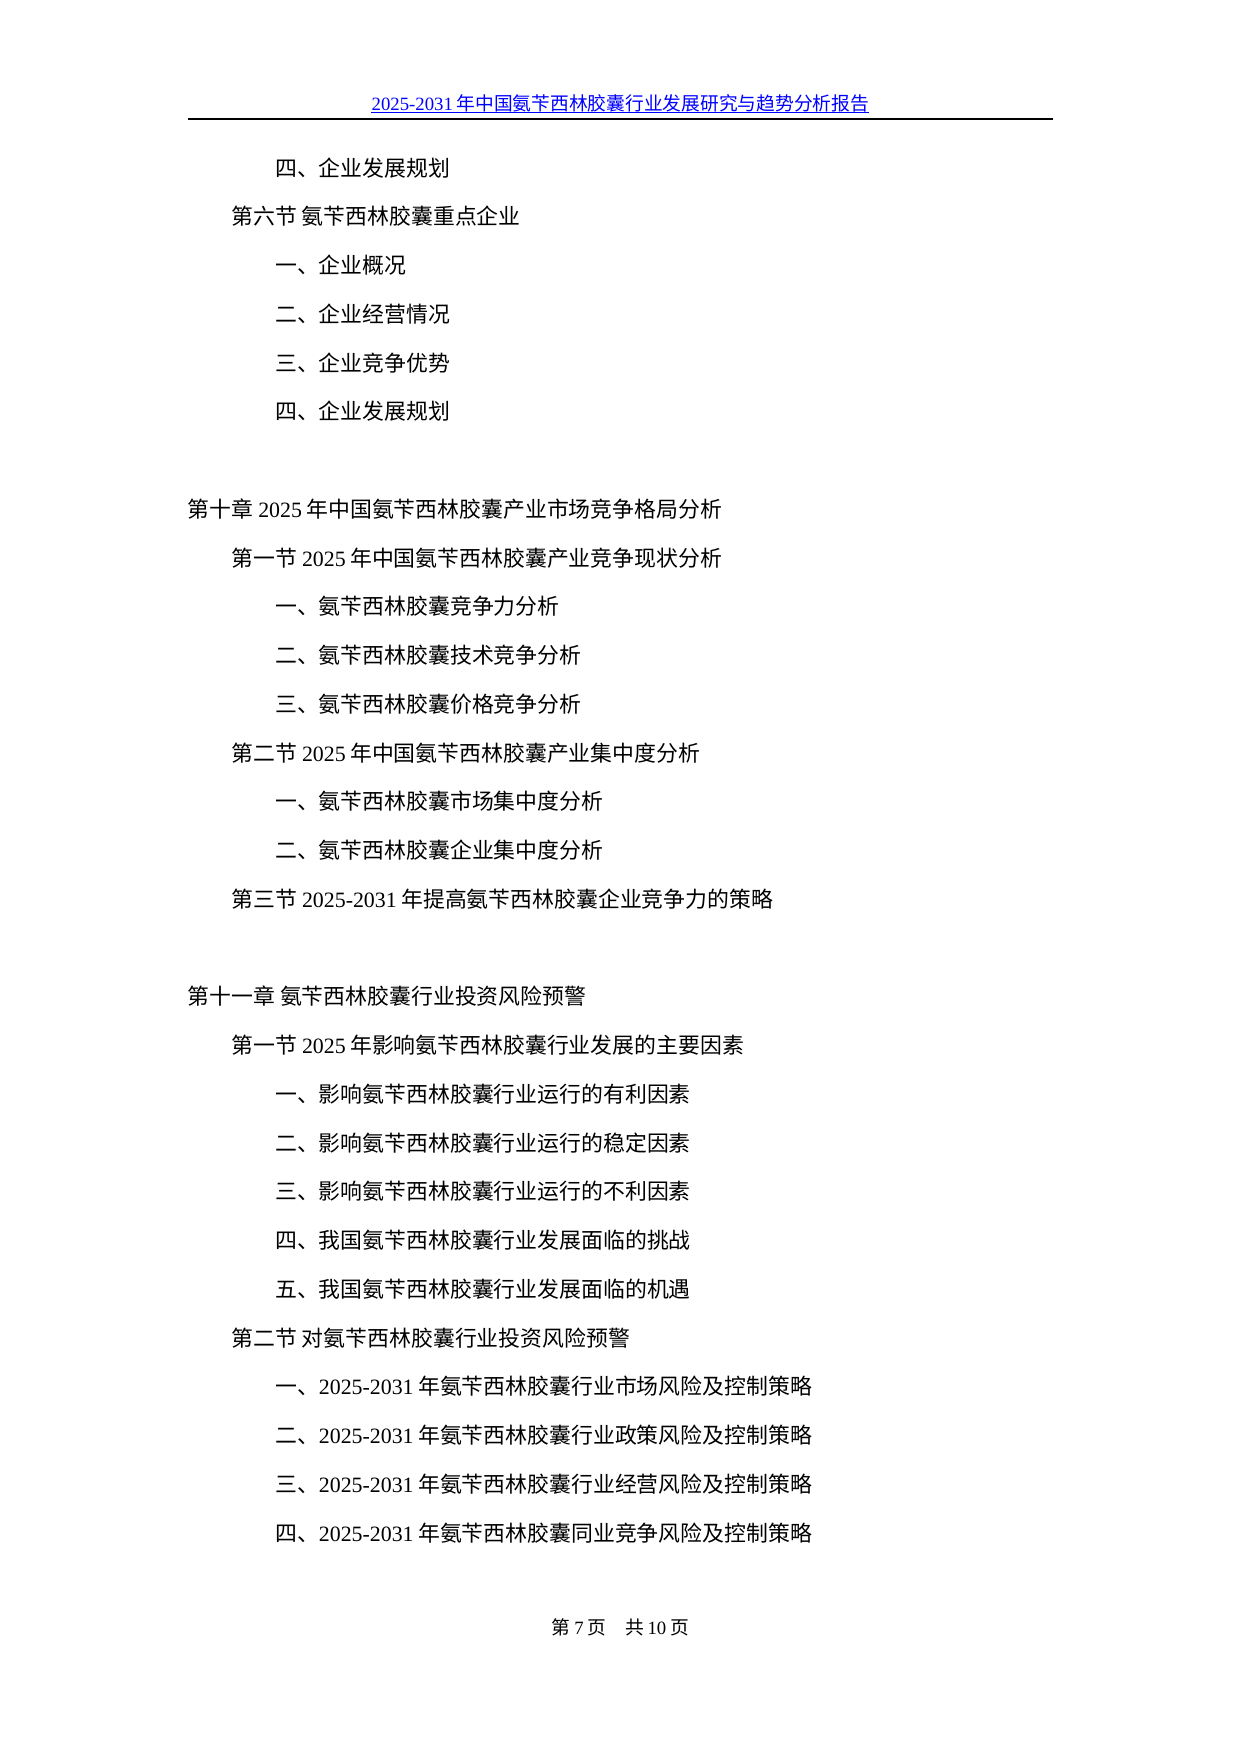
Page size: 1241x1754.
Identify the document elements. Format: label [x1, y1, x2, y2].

text [187, 150, 1053, 1548]
